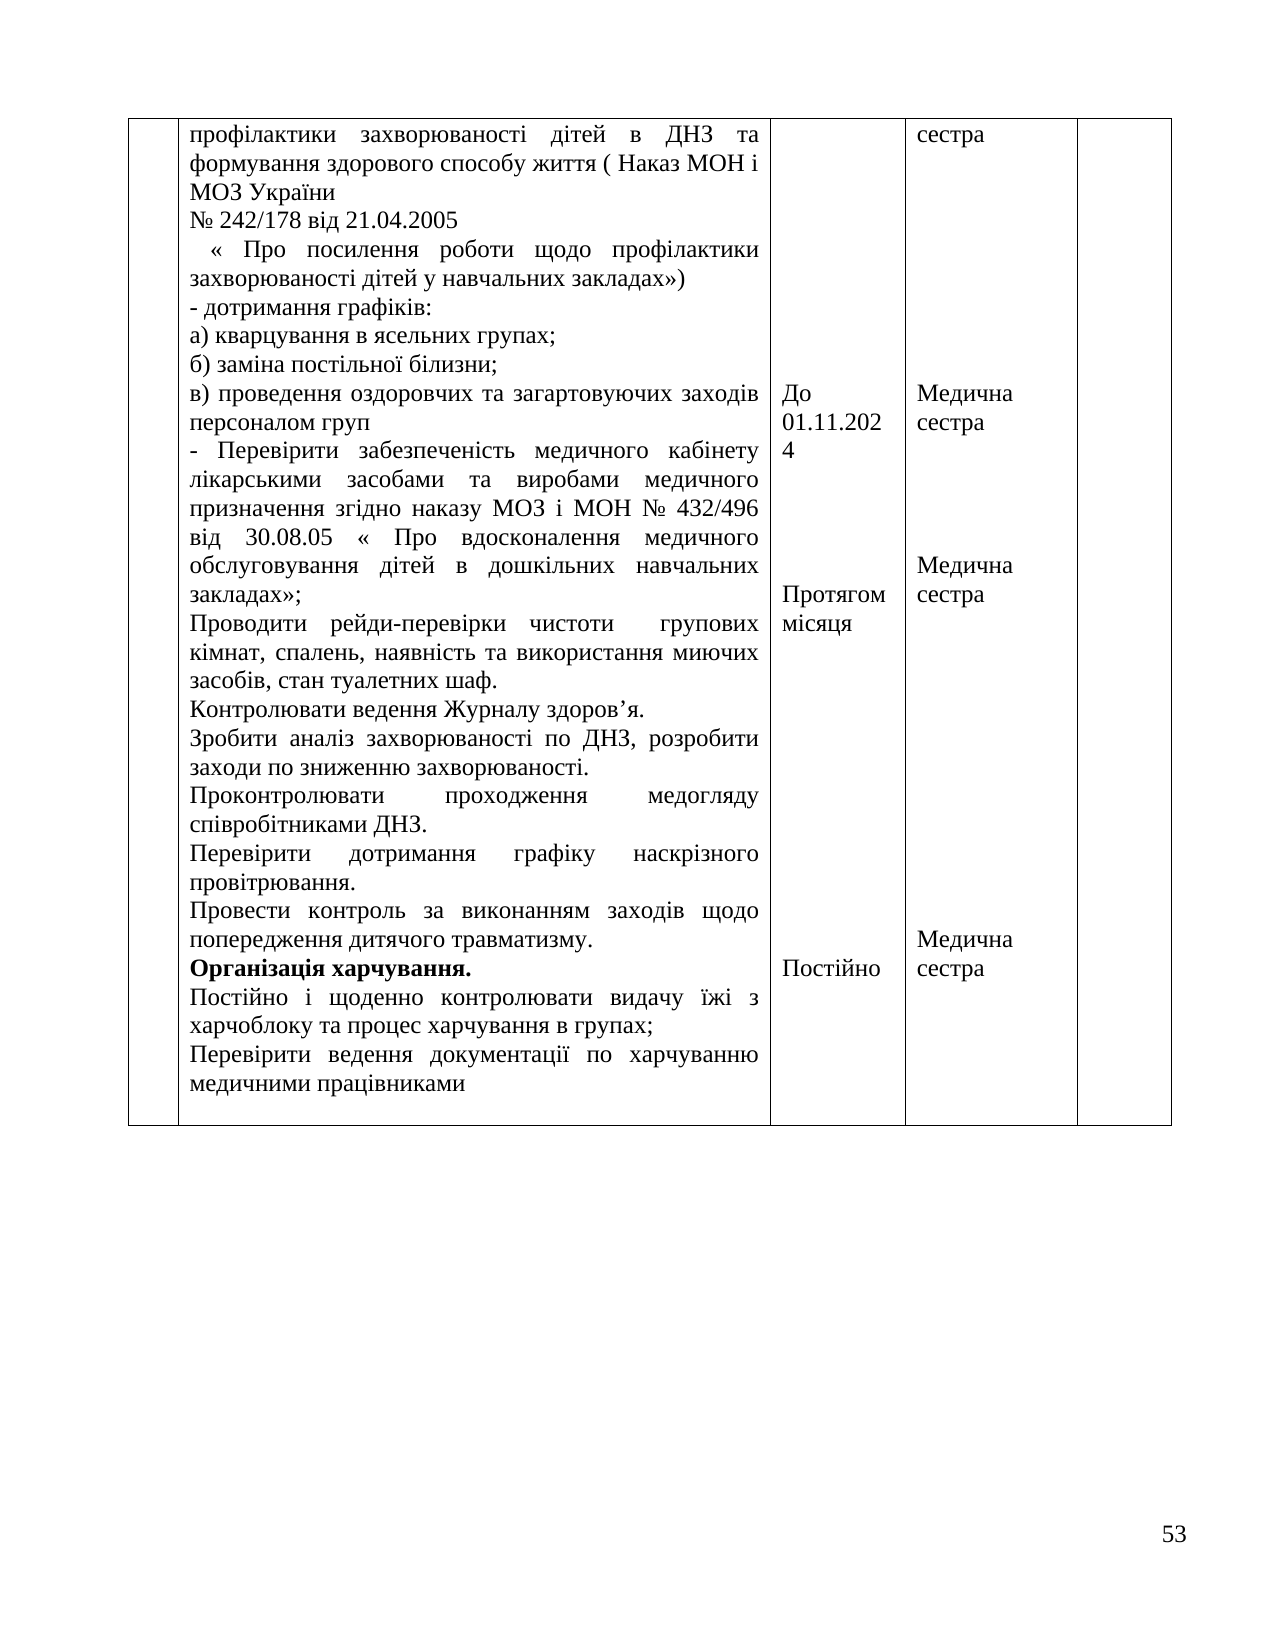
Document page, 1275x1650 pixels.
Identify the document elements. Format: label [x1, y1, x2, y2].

table_cell [179, 119, 770, 1125]
table_cell [771, 119, 905, 1125]
table_cell [129, 119, 178, 1125]
table_cell [1078, 119, 1171, 1125]
table_cell [906, 119, 1077, 1125]
